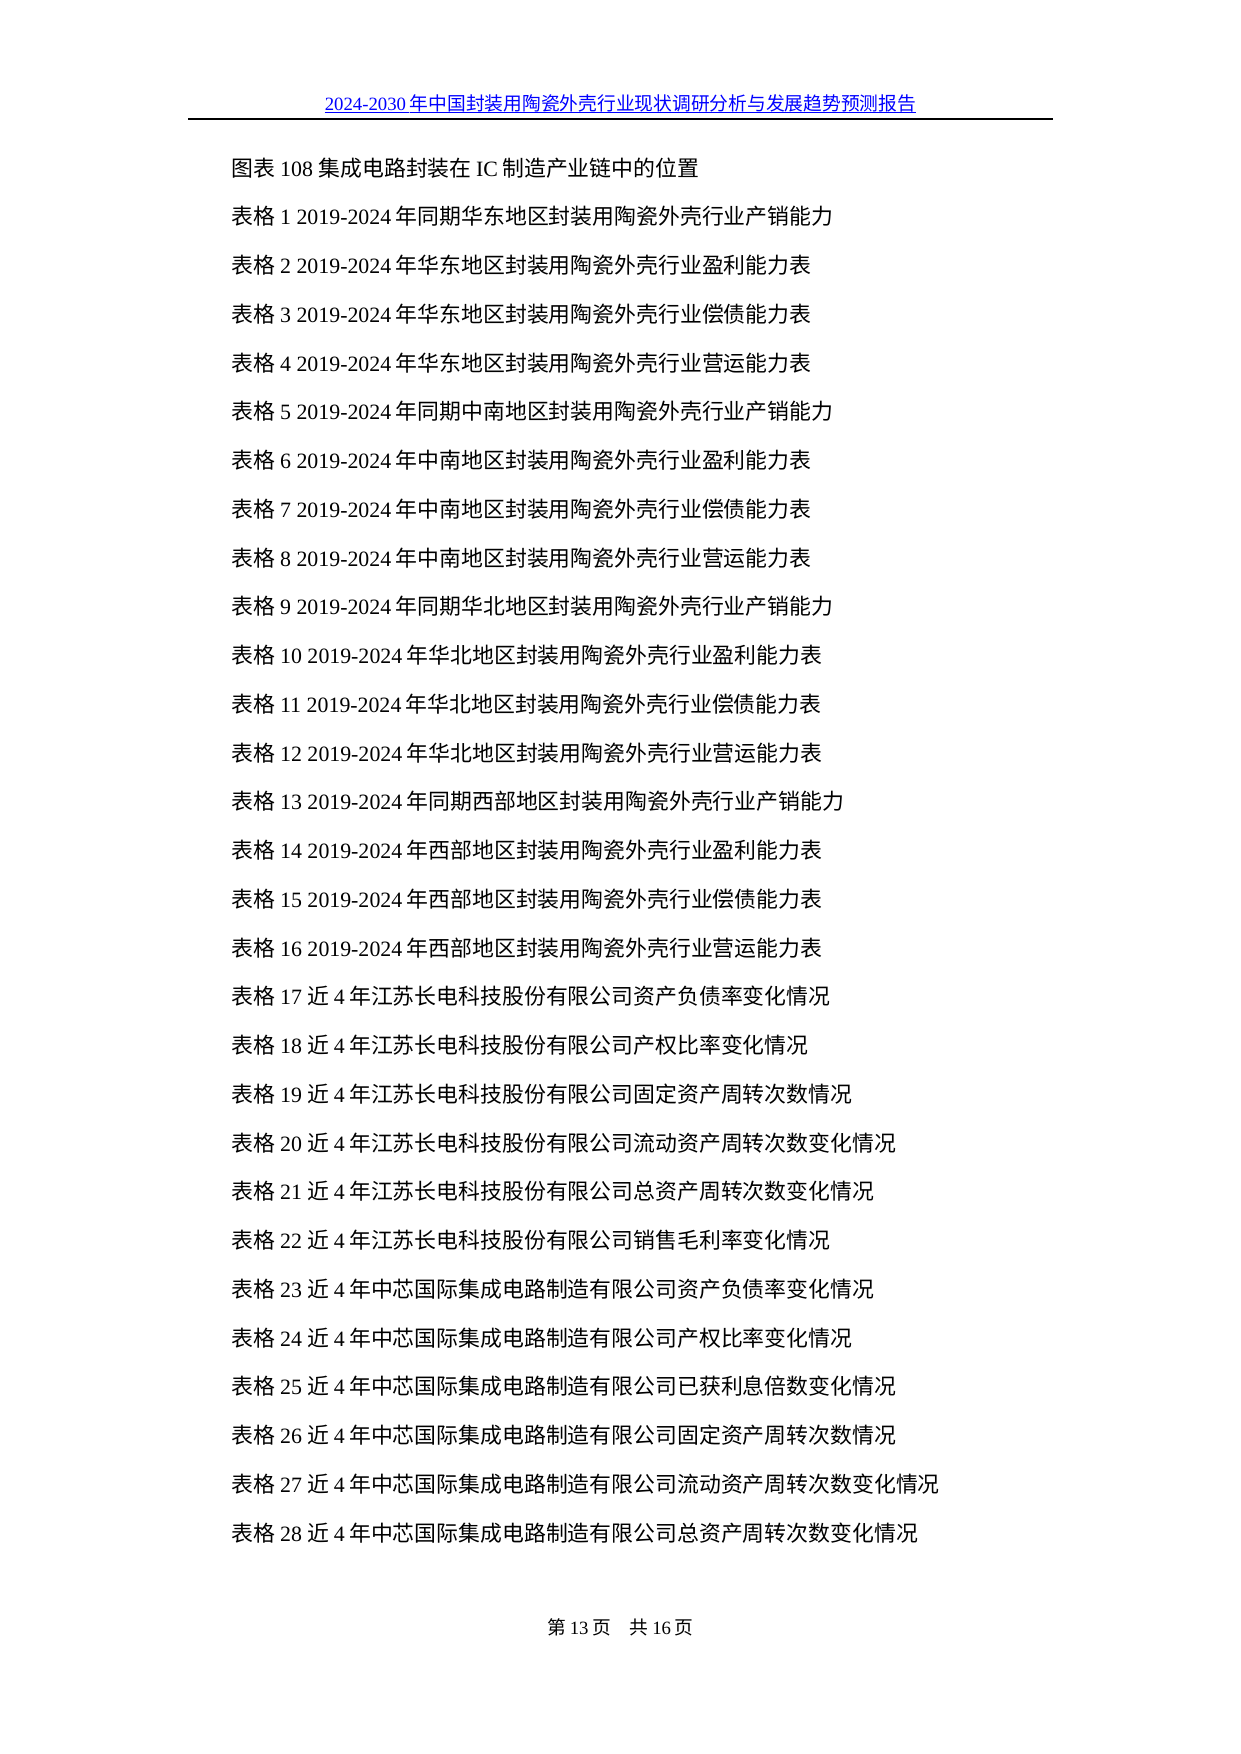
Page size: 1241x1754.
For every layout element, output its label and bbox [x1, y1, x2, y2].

text [187, 150, 1053, 1548]
